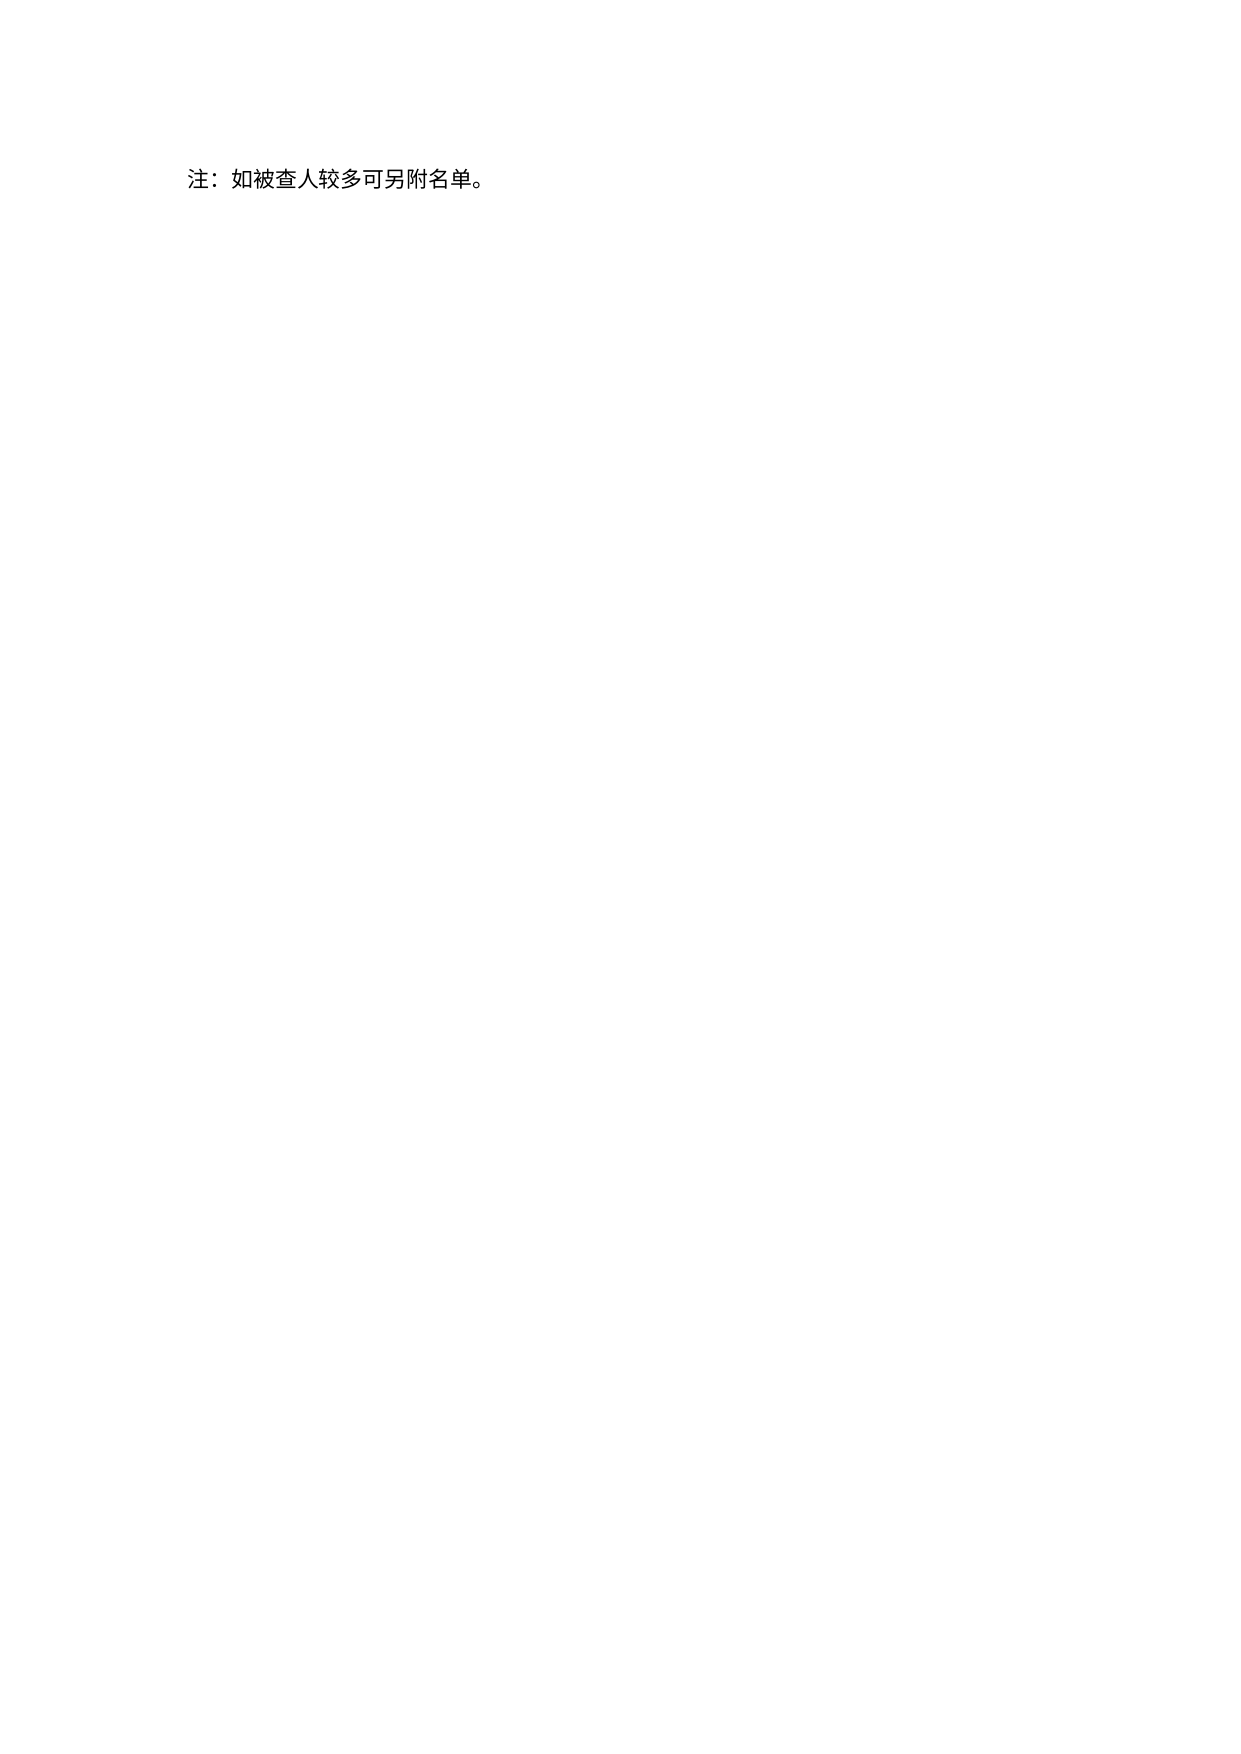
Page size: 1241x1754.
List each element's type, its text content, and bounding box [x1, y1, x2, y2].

text 注：如被查人较多可另附名单。 [187, 162, 1053, 194]
